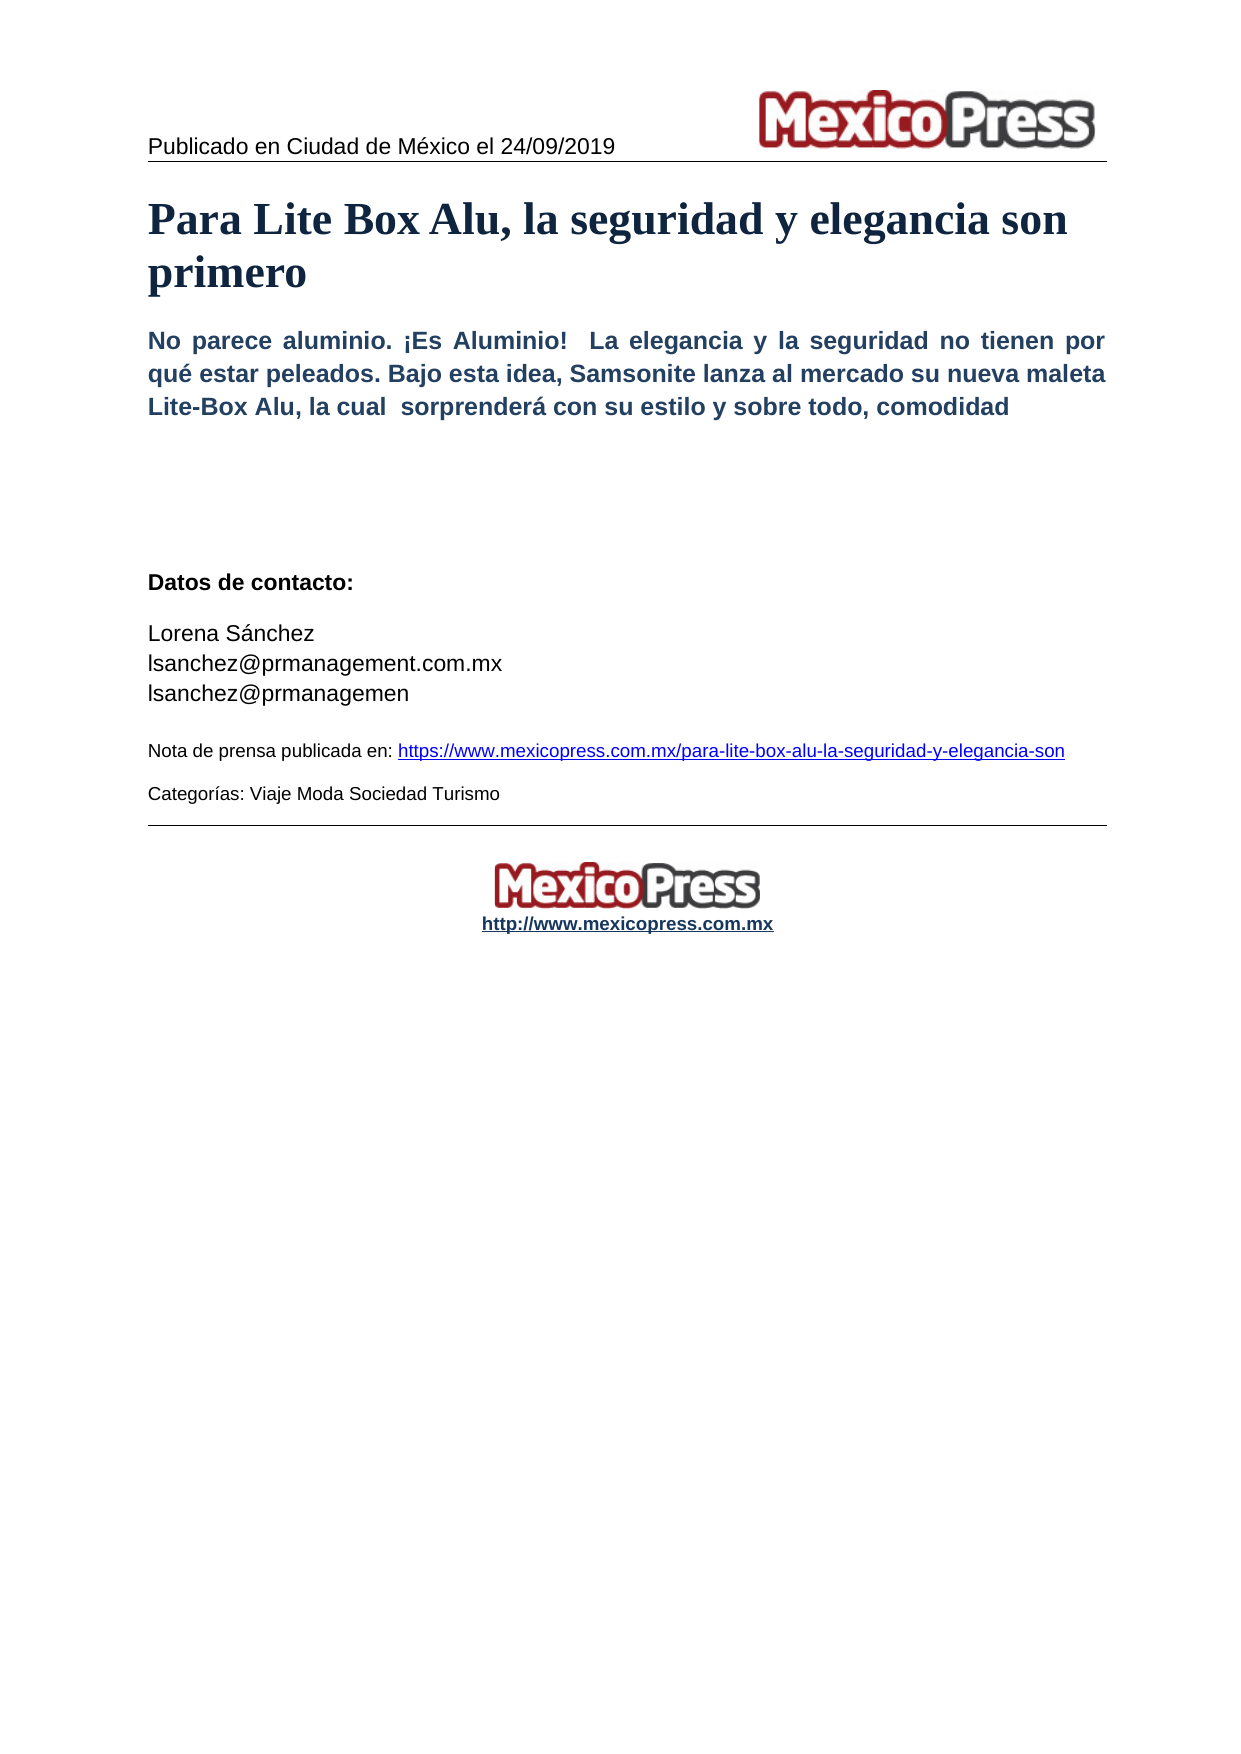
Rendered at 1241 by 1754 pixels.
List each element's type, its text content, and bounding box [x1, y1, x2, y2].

text Lorena Sánchez [148, 619, 1063, 646]
text Categorías: Viaje Moda Sociedad Turismo [148, 783, 1107, 804]
picture [494, 862, 760, 909]
text Publicado en Ciudad de México el 24/09/2019 [148, 133, 1107, 161]
text Nota de prensa publicada en: https://www.mexicopress.com.mx/para-lite-box-alu-la-seguridad-y-elegancia-son [148, 740, 1107, 762]
picture [759, 90, 1096, 133]
text Datos de contacto: [148, 568, 1107, 595]
text http://www.mexicopress.com.mx [148, 912, 1107, 934]
text lsanchez@prmanagement.com.mx [148, 650, 1063, 676]
subtitle Para Lite Box Alu, la seguridad y elegancia son primero [148, 192, 1107, 297]
text lsanchez@prmanagemen [148, 680, 1063, 706]
subtitle No parece aluminio. ¡Es Aluminio! La elegancia y la seguridad no tienen por qué estar peleados. Bajo esta idea, Samsonite lanza al mercado su nueva maleta Lite-Box Alu, la cual sorprenderá con su estilo y sobre todo, comodidad [148, 326, 1107, 421]
